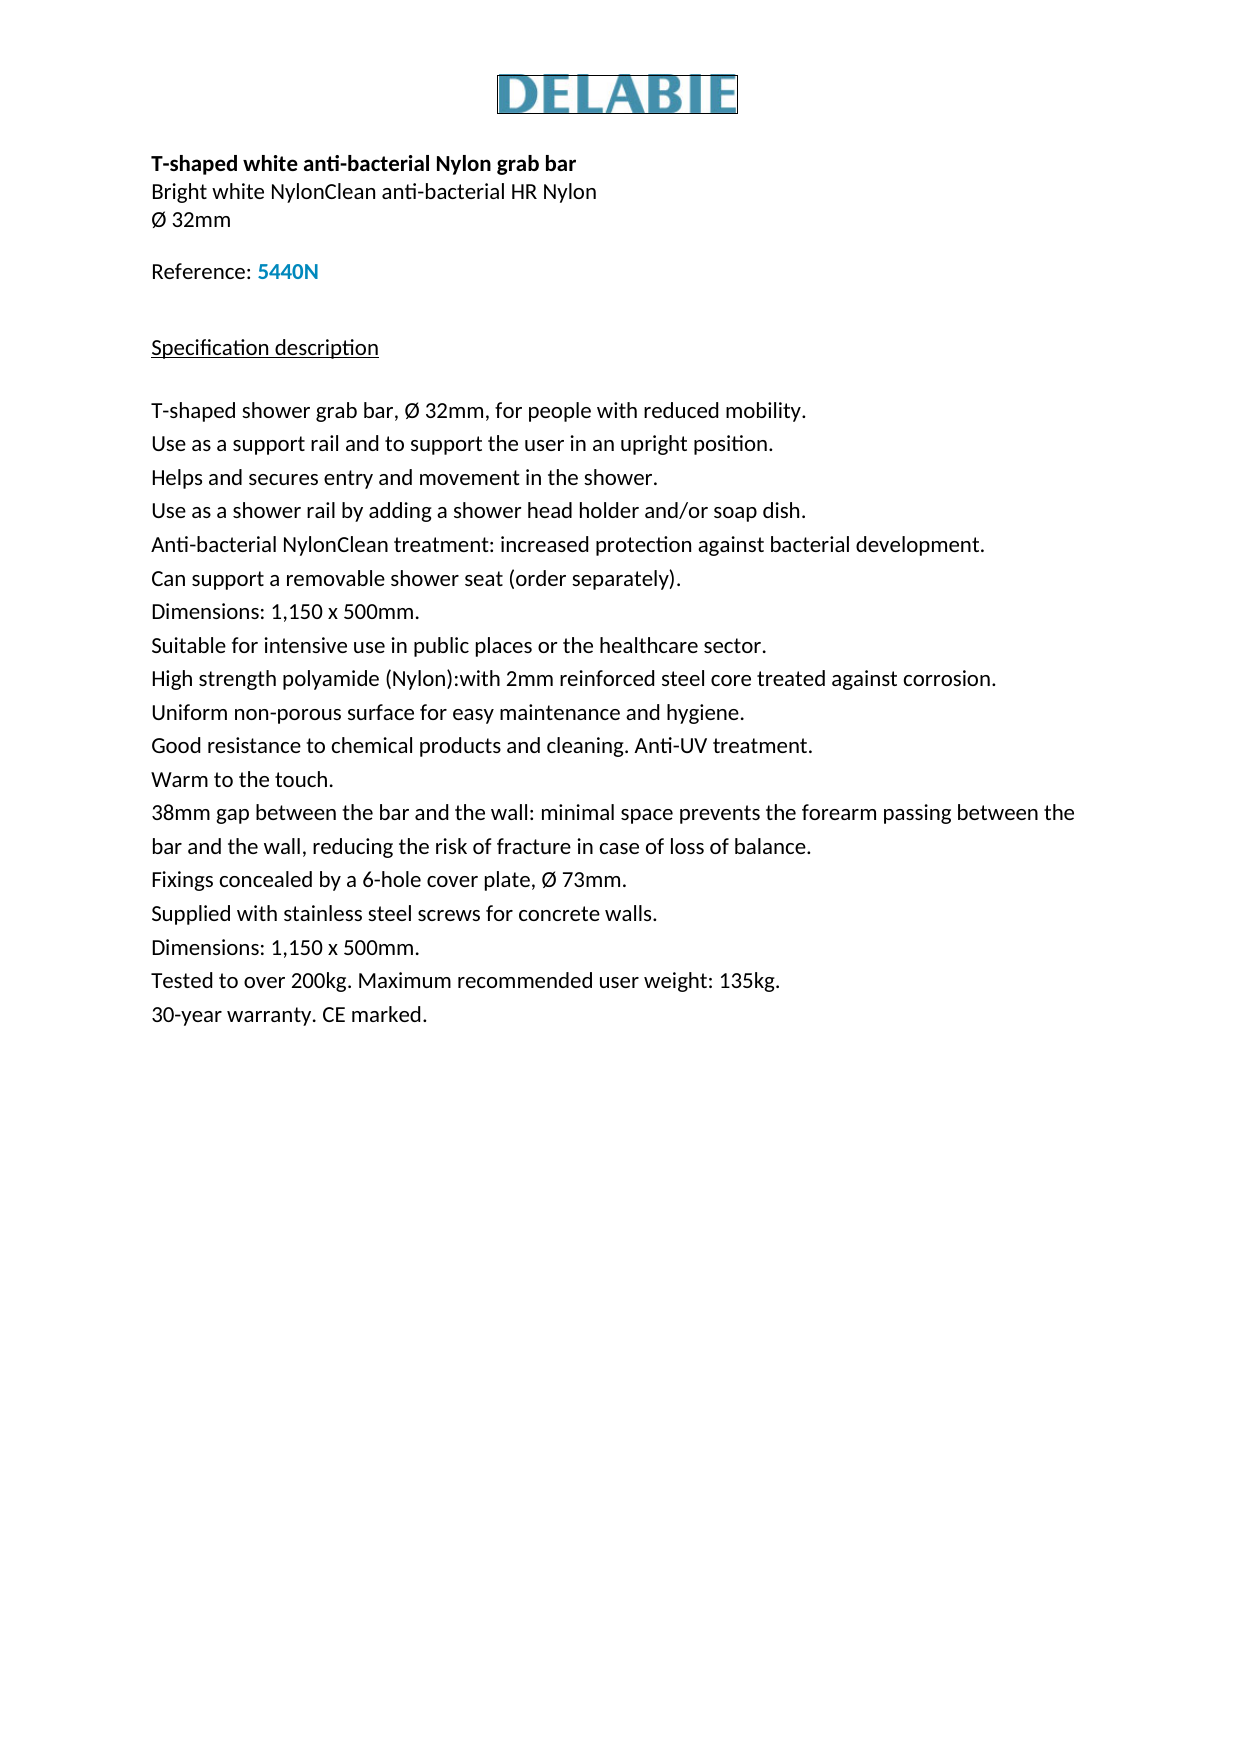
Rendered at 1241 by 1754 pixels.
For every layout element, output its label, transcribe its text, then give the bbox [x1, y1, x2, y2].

text Bright white NylonClean anti-bacterial HR Nylon [151, 177, 1084, 205]
text Fixings concealed by a 6-hole cover plate, Ø 73mm. [151, 866, 1084, 894]
text 38mm gap between the bar and the wall: minimal space prevents the forearm passing between the bar and the wall, reducing the risk of fracture in case of loss of balance. [151, 798, 1084, 860]
text Dimensions: 1,150 x 500mm. [151, 597, 1084, 625]
text Helps and secures entry and movement in the shower. [151, 463, 1084, 491]
text T-shaped shower grab bar, Ø 32mm, for people with reduced mobility. [151, 396, 1084, 424]
text Ø 32mm [151, 205, 1084, 233]
text 30-year warranty. CE marked. [151, 1000, 1084, 1028]
text Tested to over 200kg. Maximum recommended user weight: 135kg. [151, 966, 1084, 994]
picture [498, 76, 737, 113]
text Anti-bacterial NylonClean treatment: increased protection against bacterial development. [151, 530, 1084, 558]
text Use as a support rail and to support the user in an upright position. [151, 429, 1084, 458]
text Reference: 5440N [151, 257, 1084, 285]
text Use as a shower rail by adding a shower head holder and/or soap dish. [151, 497, 1084, 525]
text Warm to the touch. [151, 765, 1084, 793]
text Can support a removable shower seat (order separately). [151, 564, 1084, 592]
text Uniform non-porous surface for easy maintenance and hygiene. [151, 698, 1084, 726]
text T-shaped white anti-bacterial Nylon grab bar [151, 149, 1084, 177]
text Suitable for intensive use in public places or the healthcare sector. [151, 631, 1084, 659]
text Good resistance to chemical products and cleaning. Anti-UV treatment. [151, 731, 1084, 759]
text High strength polyamide (Nylon):with 2mm reinforced steel core treated against corrosion. [151, 664, 1084, 692]
text Supplied with stainless steel screws for concrete walls. [151, 899, 1084, 927]
text Dimensions: 1,150 x 500mm. [151, 933, 1084, 961]
text Specification description [151, 333, 1084, 361]
